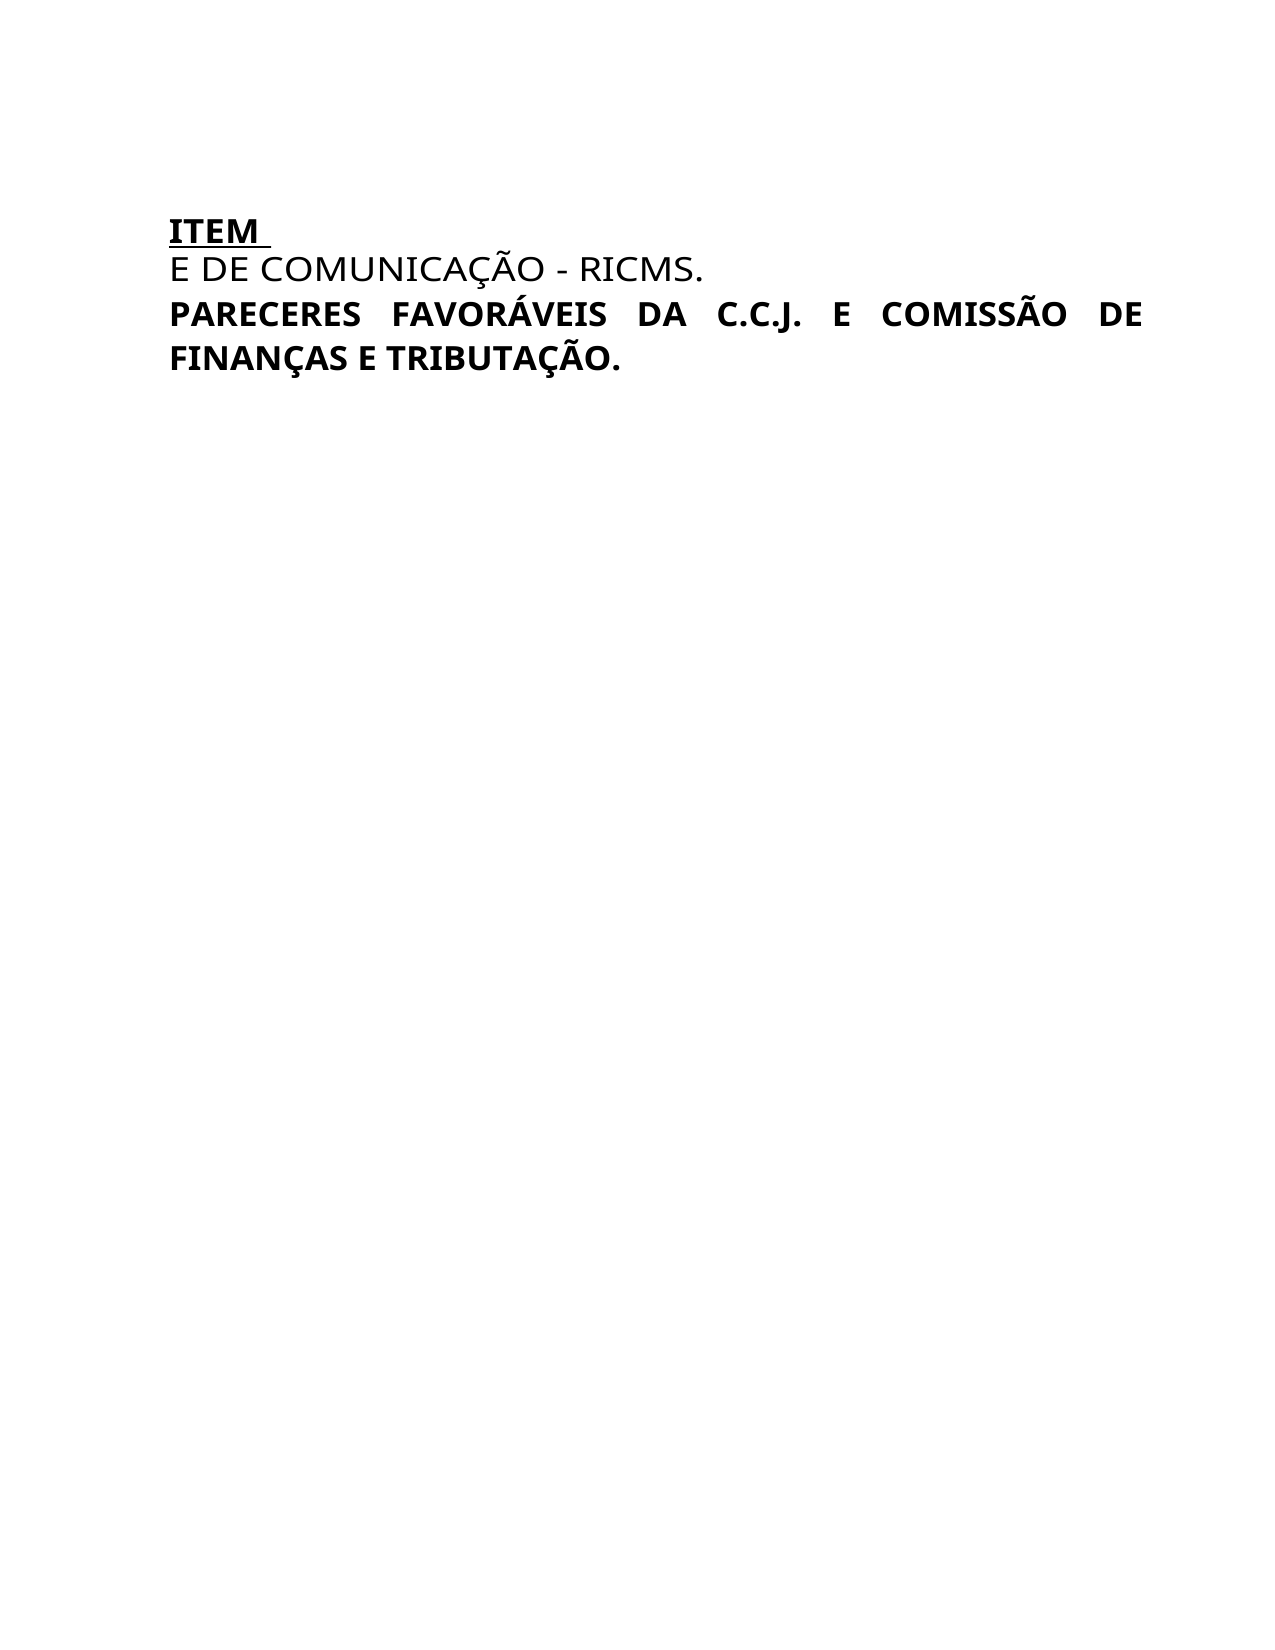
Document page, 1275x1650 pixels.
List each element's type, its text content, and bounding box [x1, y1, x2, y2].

text PARECERES FAVORÁVEIS DA C.C.J. E COMISSÃO DE FINANÇAS E TRIBUTAÇÃO. [169, 291, 1144, 380]
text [169, 246, 1144, 291]
